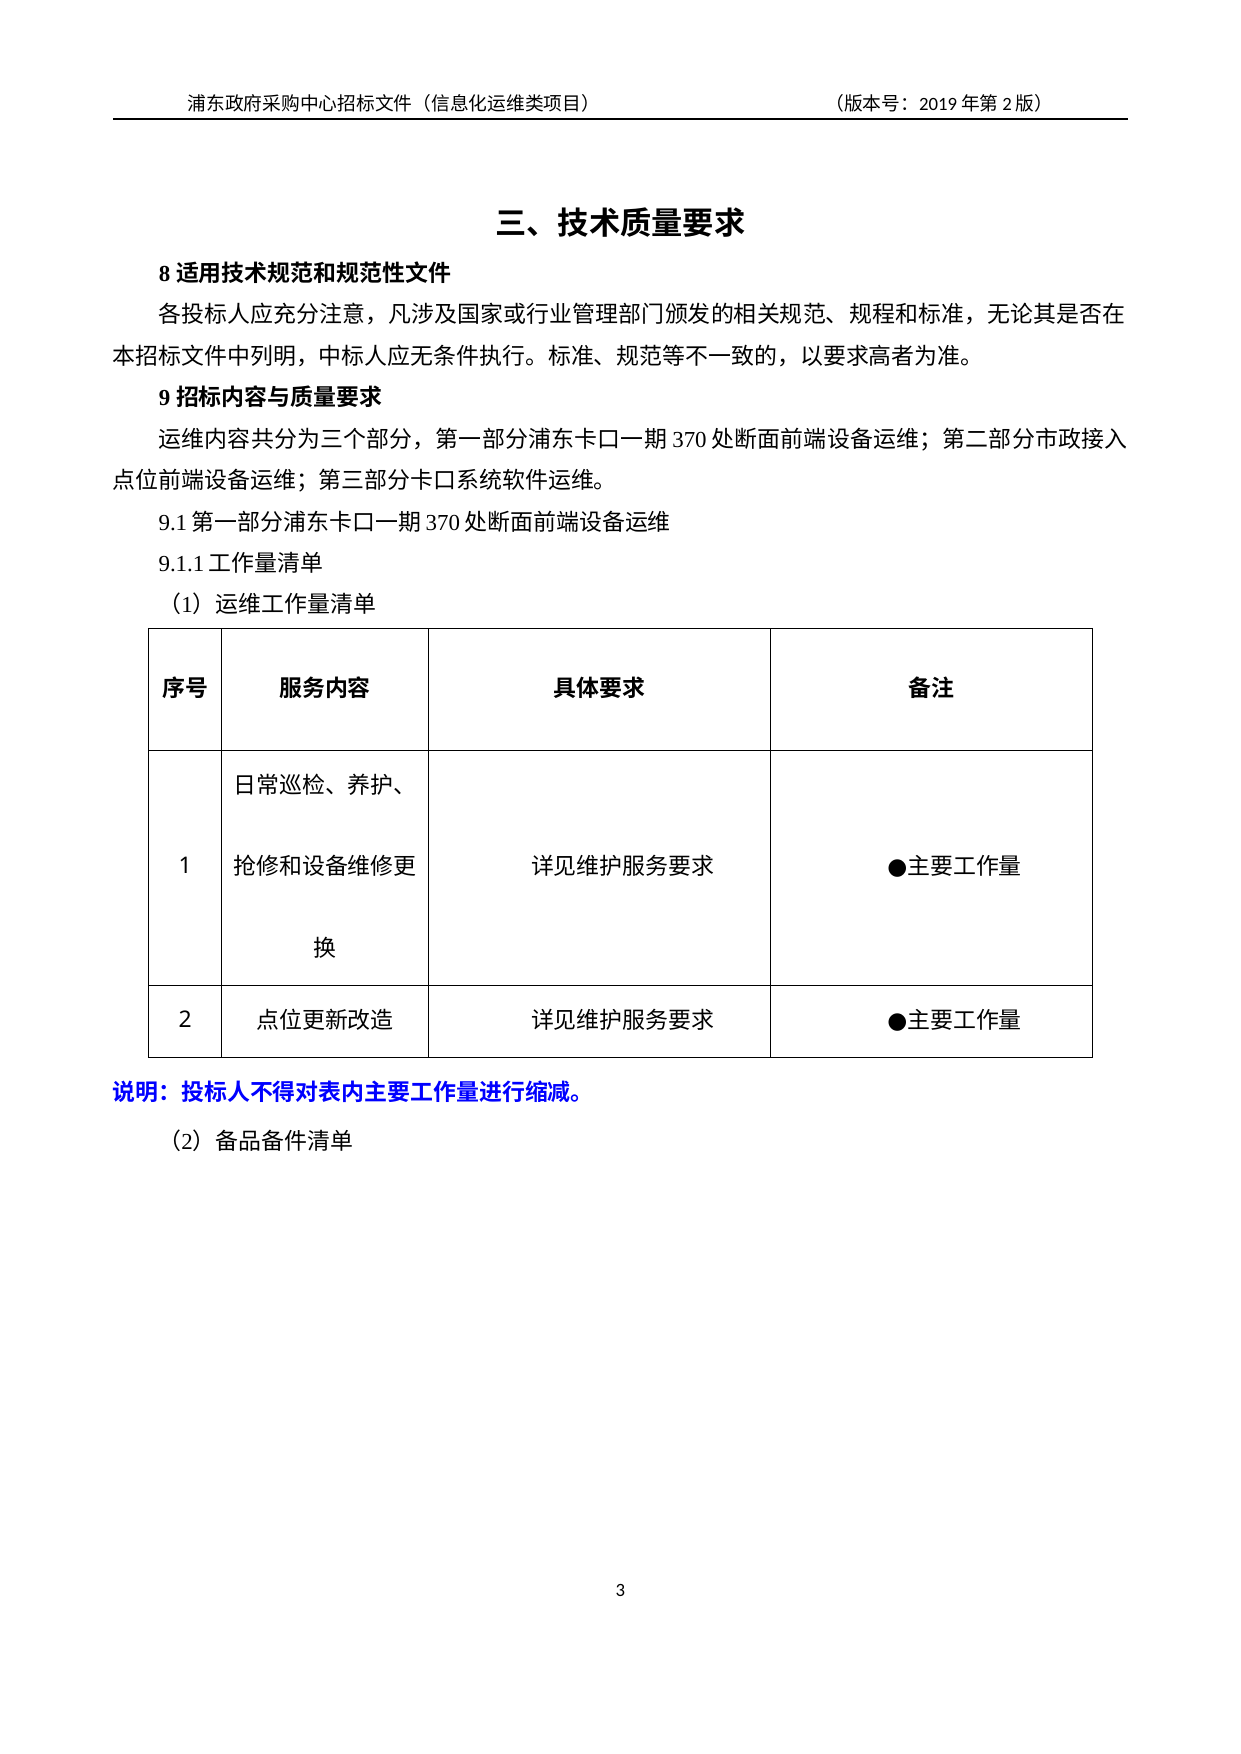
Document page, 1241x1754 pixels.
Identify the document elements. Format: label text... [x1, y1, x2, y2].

table_cell 详见维护服务要求 [429, 986, 770, 1057]
table_cell 详见维护服务要求 [429, 751, 770, 985]
text 三、技术质量要求 [112, 198, 1128, 243]
text 9 招标内容与质量要求 [112, 379, 1128, 412]
table_cell 2 [149, 986, 221, 1057]
table_cell ●主要工作量 [771, 986, 1092, 1057]
table_header 具体要求 [429, 629, 770, 750]
text 各投标人应充分注意，凡涉及国家或行业管理部门颁发的相关规范、规程和标准，无论其是否在本招标文件中列明，中标人应无条件执行。标准、规范等不一致的，以要求高者为准。 [112, 296, 1128, 371]
table_header 服务内容 [222, 629, 428, 750]
table_header 序号 [149, 629, 221, 750]
text 8 适用技术规范和规范性文件 [112, 255, 1128, 288]
table_cell 点位更新改造 [222, 986, 428, 1057]
text （1）运维工作量清单 [112, 586, 1128, 619]
table_cell 日常巡检、养护、抢修和设备维修更换 [222, 751, 428, 985]
text 9.1第一部分浦东卡口一期370处断面前端设备运维 [112, 503, 1128, 537]
text （2）备品备件清单 [112, 1123, 1128, 1156]
text 9.1.1工作量清单 [112, 545, 1128, 578]
table_cell 1 [149, 751, 221, 985]
text 说明：投标人不得对表内主要工作量进行缩减。 [112, 1058, 1128, 1123]
table_cell ●主要工作量 [771, 751, 1092, 985]
table_header 备注 [771, 629, 1092, 750]
text 运维内容共分为三个部分，第一部分浦东卡口一期370处断面前端设备运维；第二部分市政接入点位前端设备运维；第三部分卡口系统软件运维。 [112, 421, 1128, 495]
